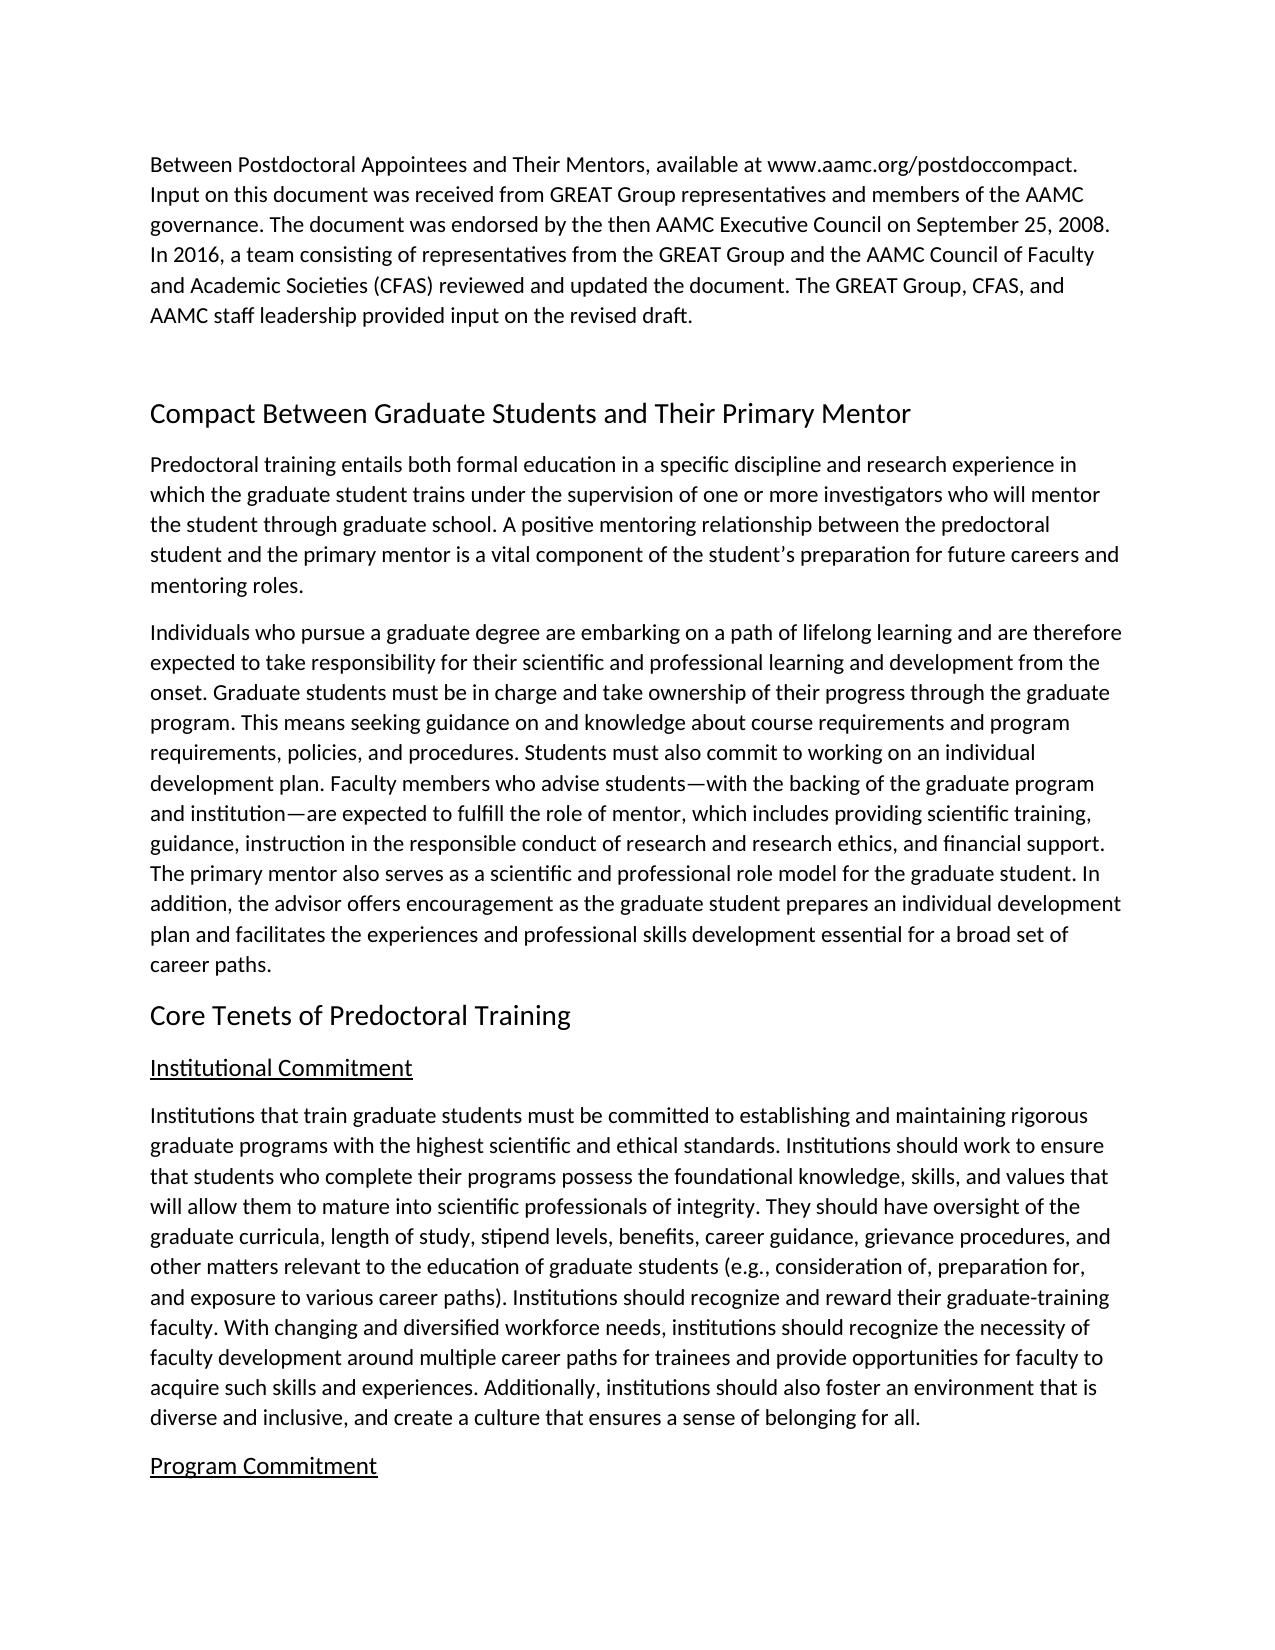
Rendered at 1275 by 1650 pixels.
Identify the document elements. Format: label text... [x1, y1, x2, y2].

text Individuals who pursue a graduate degree are embarking on a path of lifelong learning and are therefore expected to take responsibility for their scientific and professional learning and development from the onset. Graduate students must be in charge and take ownership of their progress through the graduate program. This means seeking guidance on and knowledge about course requirements and program requirements, policies, and procedures. Students must also commit to working on an individual development plan. Faculty members who advise students—with the backing of the graduate program and institution—are expected to fulfill the role of mentor, which includes providing scientific training, guidance, instruction in the responsible conduct of research and research ethics, and financial support. The primary mentor also serves as a scientific and professional role model for the graduate student. In addition, the advisor offers encouragement as the graduate student prepares an individual development plan and facilitates the experiences and professional skills development essential for a broad set of career paths. [150, 618, 1125, 978]
text Institutional Commitment [150, 1052, 1125, 1082]
text Compact Between Graduate Students and Their Primary Mentor [150, 395, 1125, 430]
text Institutions that train graduate students must be committed to establishing and maintaining rigorous graduate programs with the highest scientific and ethical standards. Institutions should work to ensure that students who complete their programs possess the foundational knowledge, skills, and values that will allow them to mature into scientific professionals of integrity. They should have oversight of the graduate curricula, length of study, stipend levels, benefits, career guidance, grievance procedures, and other matters relevant to the education of graduate students (e.g., consideration of, preparation for, and exposure to various career paths). Institutions should recognize and reward their graduate-training faculty. With changing and diversified workforce needs, institutions should recognize the necessity of faculty development around multiple career paths for trainees and provide opportunities for faculty to acquire such skills and experiences. Additionally, institutions should also foster an environment that is diverse and inclusive, and create a culture that ensures a sense of belonging for all. [150, 1101, 1125, 1432]
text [150, 150, 1125, 329]
text Predoctoral training entails both formal education in a specific discipline and research experience in which the graduate student trains under the supervision of one or more investigators who will mentor the student through graduate school. A positive mentoring relationship between the predoctoral student and the primary mentor is a vital component of the student’s preparation for future careers and mentoring roles. [150, 450, 1125, 599]
text Program Commitment [150, 1450, 1125, 1481]
text Core Tenets of Predoctoral Training [150, 997, 1125, 1032]
